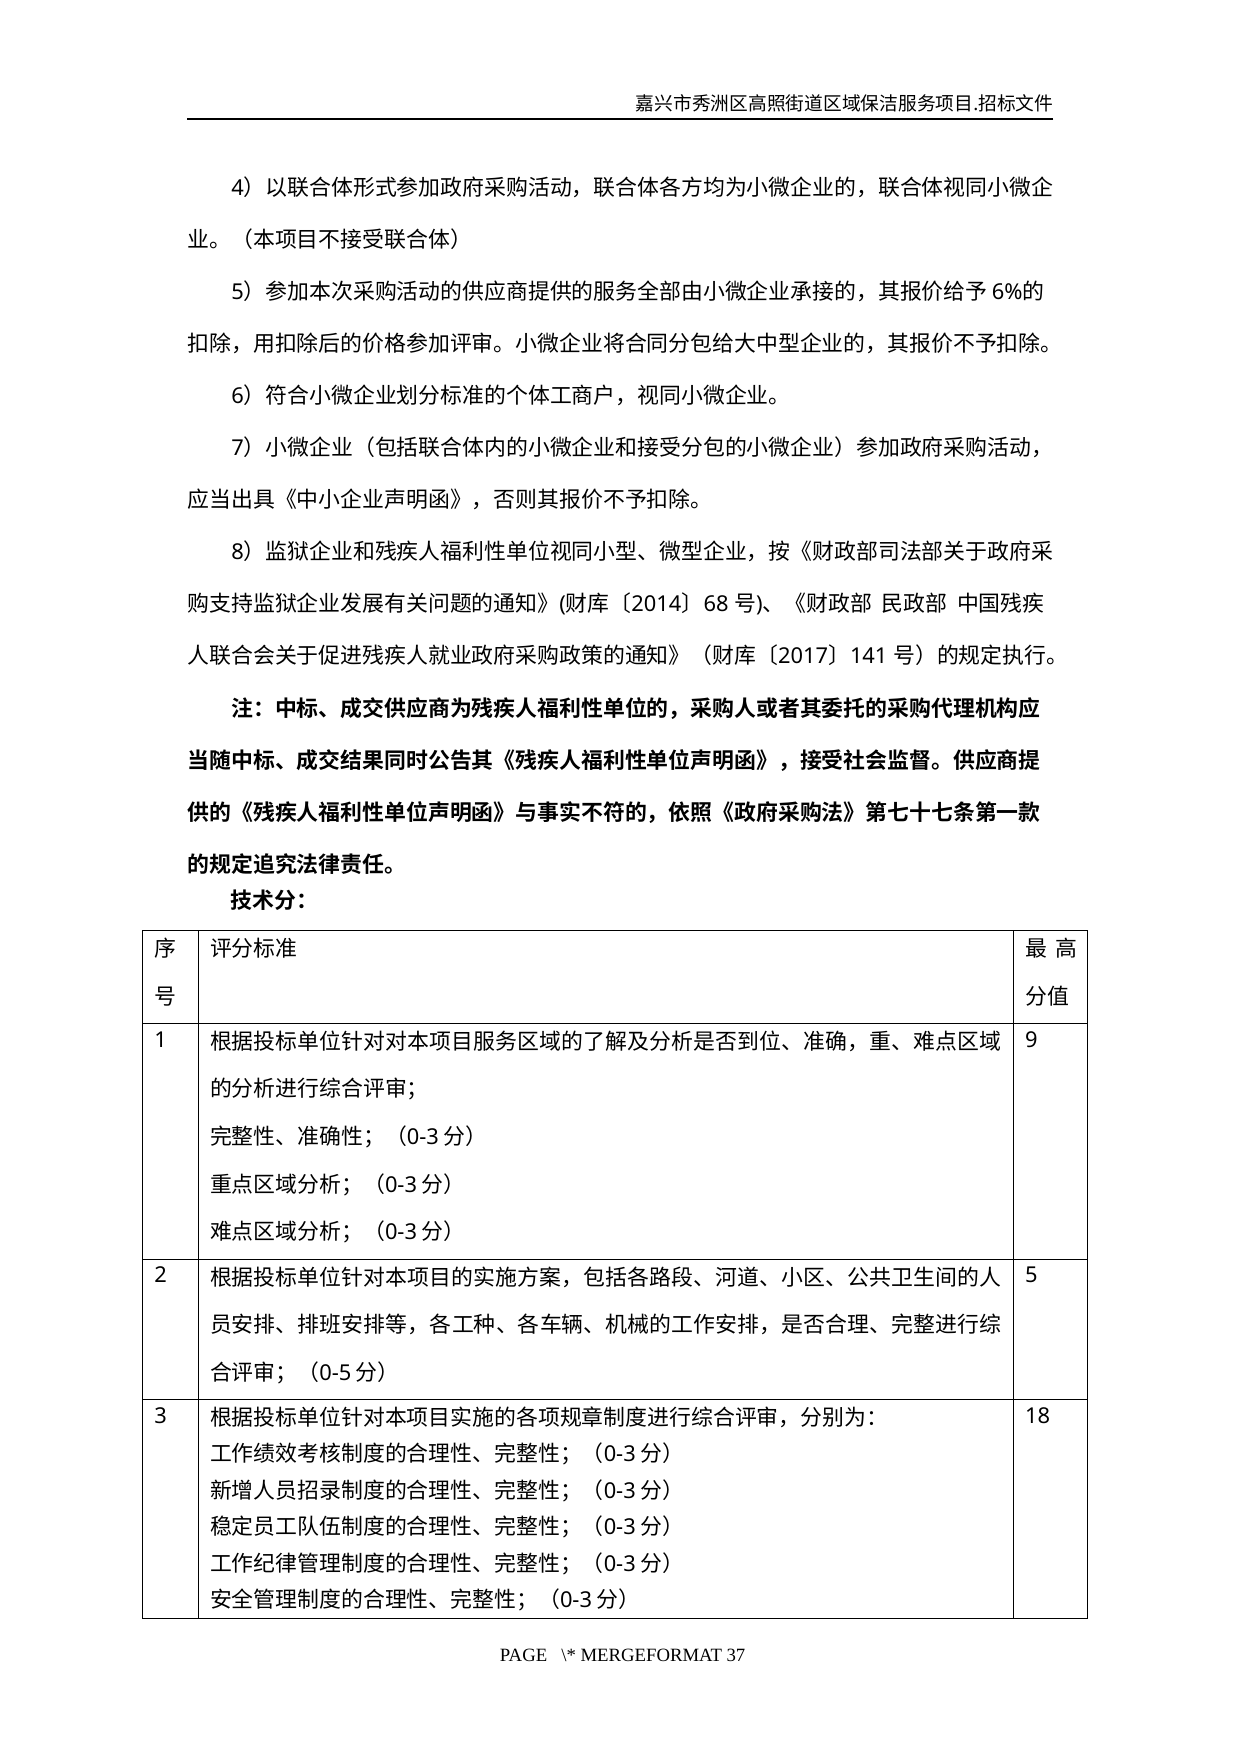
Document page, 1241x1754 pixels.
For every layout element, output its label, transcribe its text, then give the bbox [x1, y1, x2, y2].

text 5）参加本次采购活动的供应商提供的服务全部由小微企业承接的，其报价给予6%的扣除，用扣除后的价格参加评审。小微企业将合同分包给大中型企业的，其报价不予扣除。 [187, 258, 1053, 362]
table_cell 18 [1014, 1400, 1087, 1617]
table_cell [199, 1400, 1013, 1617]
table_cell 根据投标单位针对对本项目服务区域的了解及分析是否到位、准确，重、难点区域的分析进行综合评审； 完整性、准确性；（0-3分） 重点区域分析；（0-3分） 难点区域分析；（0-3分） [199, 1024, 1013, 1258]
table_cell 1 [143, 1024, 198, 1258]
text 技术分： [187, 883, 1053, 914]
text 注：中标、成交供应商为残疾人福利性单位的，采购人或者其委托的采购代理机构应当随中标、成交结果同时公告其《残疾人福利性单位声明函》，接受社会监督。供应商提供的《残疾人福利性单位声明函》与事实不符的，依照《政府采购法》第七十七条第一款的规定追究法律责任。 [187, 674, 1053, 883]
text 8）监狱企业和残疾人福利性单位视同小型、微型企业，按《财政部司法部关于政府采购支持监狱企业发展有关问题的通知》(财库〔2014〕68 号)、《财政部 民政部 中国残疾人联合会关于促进残疾人就业政府采购政策的通知》（财库〔2017〕141 号）的规定执行。 [187, 518, 1053, 674]
table_cell 3 [143, 1400, 198, 1617]
table_cell 根据投标单位针对本项目的实施方案，包括各路段、河道、小区、公共卫生间的人员安排、排班安排等，各工种、各车辆、机械的工作安排，是否合理、完整进行综合评审；（0-5分） [199, 1260, 1013, 1399]
table_cell 9 [1014, 1024, 1087, 1258]
text 7）小微企业（包括联合体内的小微企业和接受分包的小微企业）参加政府采购活动，应当出具《中小企业声明函》，否则其报价不予扣除。 [187, 414, 1053, 518]
table_header 评分标准 [199, 931, 1013, 1023]
table_header 最高分值 [1014, 931, 1087, 1023]
table_cell 2 [143, 1260, 198, 1399]
text 4）以联合体形式参加政府采购活动，联合体各方均为小微企业的，联合体视同小微企业。（本项目不接受联合体） [187, 153, 1053, 258]
table_header 序号 [143, 931, 198, 1023]
text 6）符合小微企业划分标准的个体工商户，视同小微企业。 [187, 362, 1053, 414]
table_cell 5 [1014, 1260, 1087, 1399]
